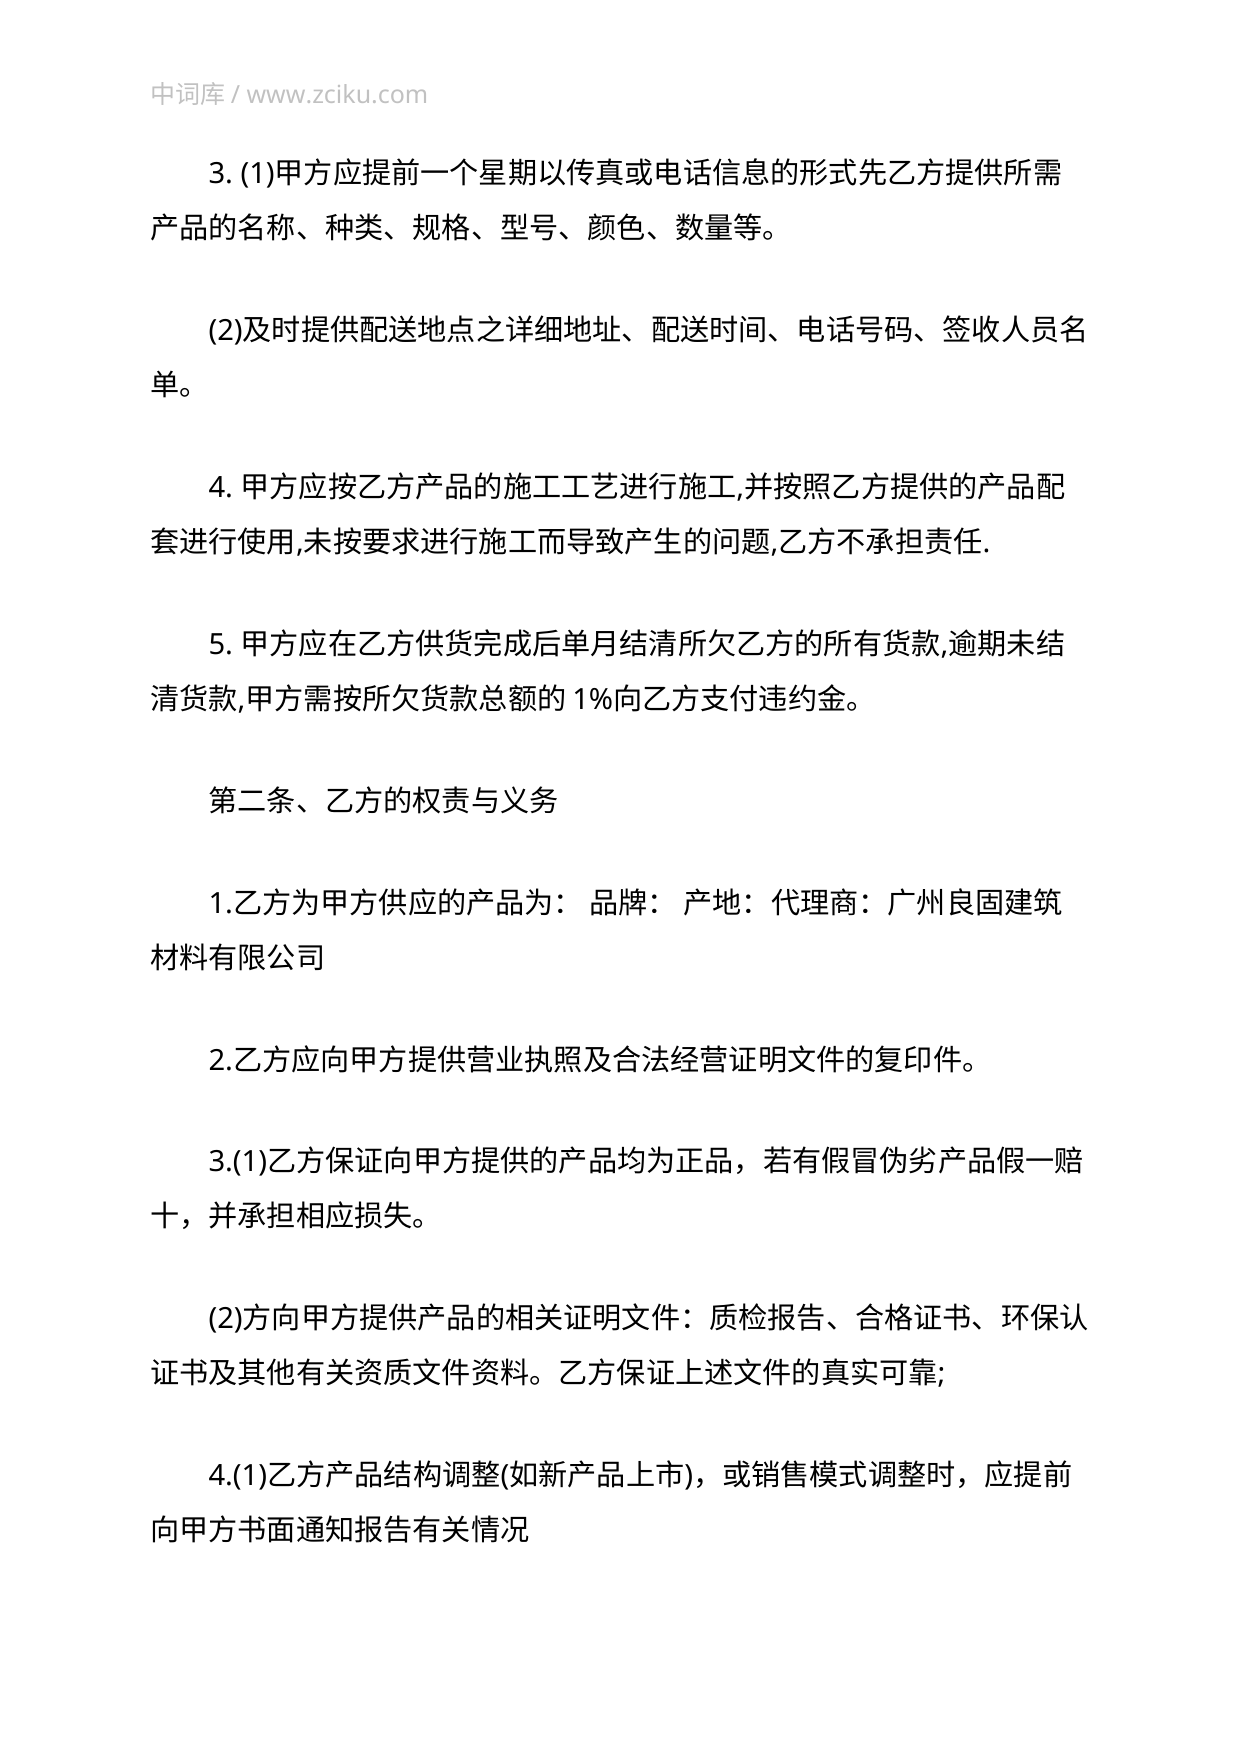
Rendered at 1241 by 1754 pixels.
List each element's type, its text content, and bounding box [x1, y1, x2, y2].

text 1.乙方为甲方供应的产品为： 品牌： 产地：代理商：广州良固建筑材料有限公司 [150, 879, 1090, 977]
text 3. (1)甲方应提前一个星期以传真或电话信息的形式先乙方提供所需产品的名称、种类、规格、型号、颜色、数量等。 [150, 150, 1090, 247]
text (2)及时提供配送地点之详细地址、配送时间、电话号码、签收人员名单。 [150, 307, 1090, 404]
text 5. 甲方应在乙方供货完成后单月结清所欠乙方的所有货款,逾期未结清货款,甲方需按所欠货款总额的1%向乙方支付违约金。 [150, 621, 1090, 718]
text 4.(1)乙方产品结构调整(如新产品上市)，或销售模式调整时，应提前向甲方书面通知报告有关情况 [150, 1452, 1090, 1549]
text 第二条、乙方的权责与义务 [150, 777, 1090, 820]
text 3.(1)乙方保证向甲方提供的产品均为正品，若有假冒伪劣产品假一赔十，并承担相应损失。 [150, 1138, 1090, 1235]
text (2)方向甲方提供产品的相关证明文件：质检报告、合格证书、环保认证书及其他有关资质文件资料。乙方保证上述文件的真实可靠; [150, 1295, 1090, 1392]
text 2.乙方应向甲方提供营业执照及合法经营证明文件的复印件。 [150, 1036, 1090, 1078]
text 4. 甲方应按乙方产品的施工工艺进行施工,并按照乙方提供的产品配套进行使用,未按要求进行施工而导致产生的问题,乙方不承担责任. [150, 463, 1090, 561]
